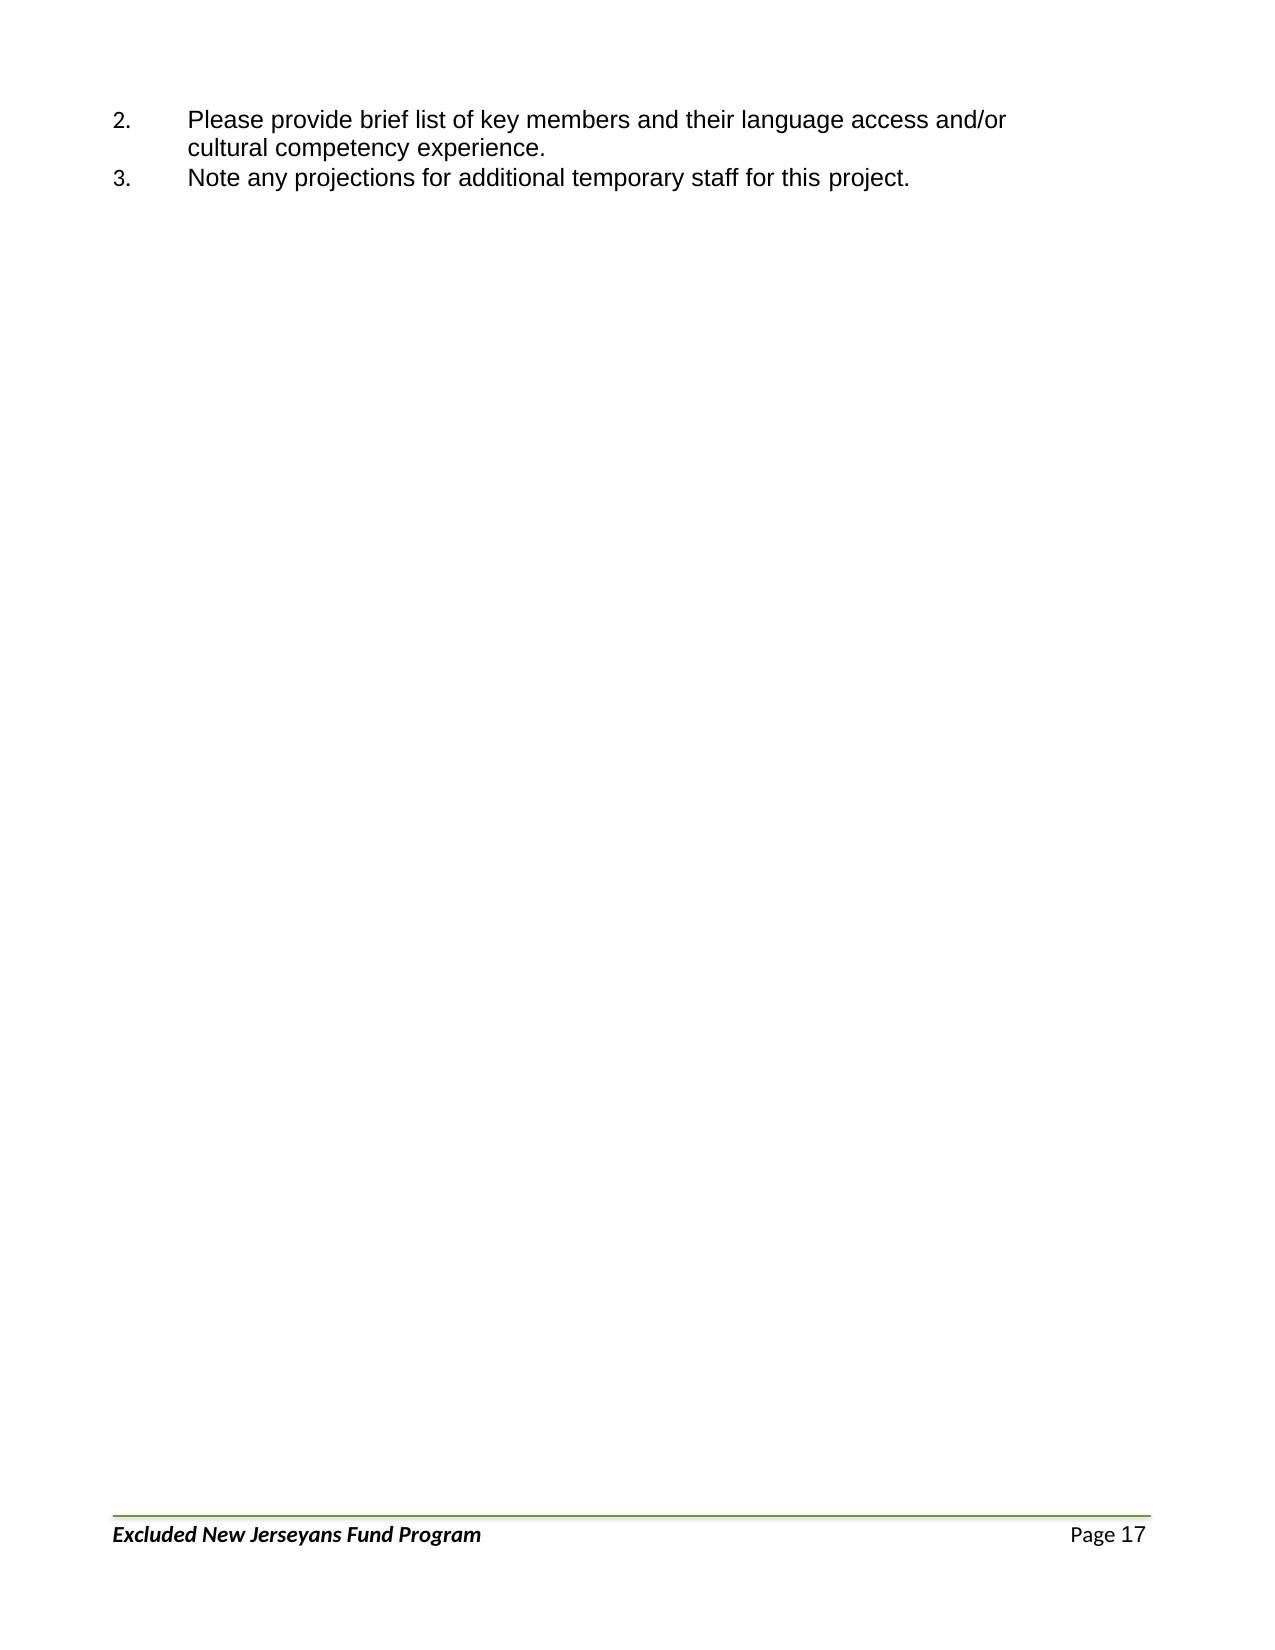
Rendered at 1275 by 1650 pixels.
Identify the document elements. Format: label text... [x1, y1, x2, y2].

list Note any projections for additional temporary staff for this project. [112, 162, 1212, 193]
list Please provide brief list of key members and their language access and/or cultural competency experience. [112, 106, 1095, 162]
picture [105, 1510, 1159, 1527]
